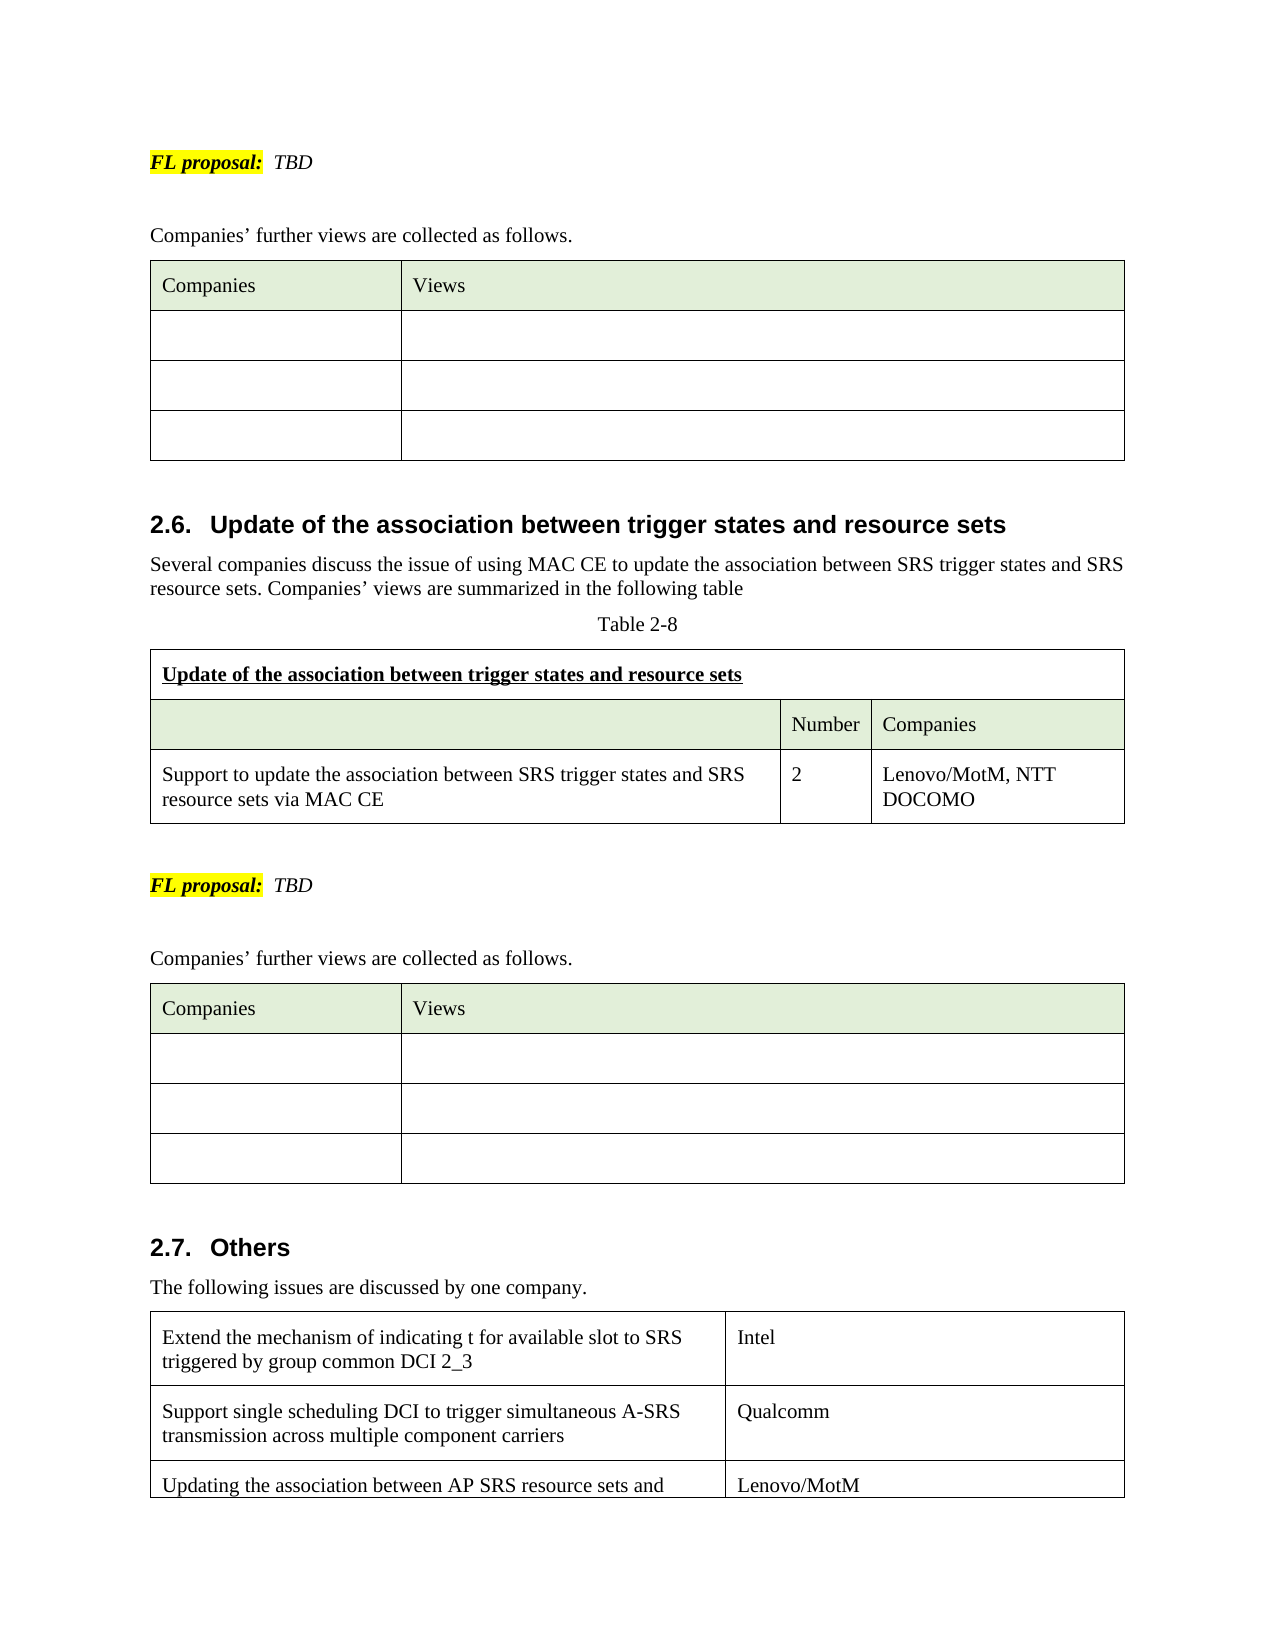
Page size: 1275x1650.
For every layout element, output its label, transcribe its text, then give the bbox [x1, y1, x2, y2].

table_header Intel [726, 1312, 1124, 1385]
table_header Extend the mechanism of indicating t for available slot to SRS triggered by group common DCI 2_3 [151, 1312, 725, 1385]
table_header Views [402, 261, 1124, 310]
text Companies’ further views are collected as follows. [150, 946, 1125, 970]
table_cell Qualcomm [726, 1386, 1124, 1459]
table_cell [402, 1134, 1124, 1183]
table_cell Support to update the association between SRS trigger states and SRS resource sets via MAC CE [151, 750, 780, 823]
table_cell [151, 700, 780, 749]
text Table 2-8 [150, 612, 1125, 636]
table_cell [402, 311, 1124, 360]
text FL proposal: TBD [263, 150, 1125, 174]
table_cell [151, 1461, 725, 1497]
subtitle Others [150, 1233, 1125, 1262]
table_cell [151, 361, 401, 410]
subtitle Update of the association between trigger states and resource sets [150, 510, 1125, 539]
table_cell Lenovo/MotM [726, 1461, 1124, 1497]
table_header Companies [151, 261, 401, 310]
text FL proposal: TBD [263, 873, 1125, 897]
table_cell Number [781, 700, 871, 749]
table_cell Companies [872, 700, 1124, 749]
table_cell [151, 1134, 401, 1183]
table_cell 2 [781, 750, 871, 823]
table_cell [402, 1084, 1124, 1133]
table_cell [151, 411, 401, 460]
table_cell [151, 1084, 401, 1133]
table_cell [151, 1034, 401, 1083]
table_header Update of the association between trigger states and resource sets [151, 650, 1124, 699]
text Companies’ further views are collected as follows. [150, 223, 1125, 247]
table_header Views [402, 984, 1124, 1033]
table_cell [402, 411, 1124, 460]
table_cell [151, 311, 401, 360]
table_cell [402, 1034, 1124, 1083]
table_cell Lenovo/MotM, NTT DOCOMO [872, 750, 1124, 823]
table_cell [402, 361, 1124, 410]
table_header Companies [151, 984, 401, 1033]
table_cell Support single scheduling DCI to trigger simultaneous A-SRS transmission across multiple component carriers [151, 1386, 725, 1459]
text The following issues are discussed by one company. [150, 1274, 1125, 1299]
text Several companies discuss the issue of using MAC CE to update the association between SRS trigger states and SRS resource sets. Companies’ views are summarized in the following table [150, 551, 1125, 599]
